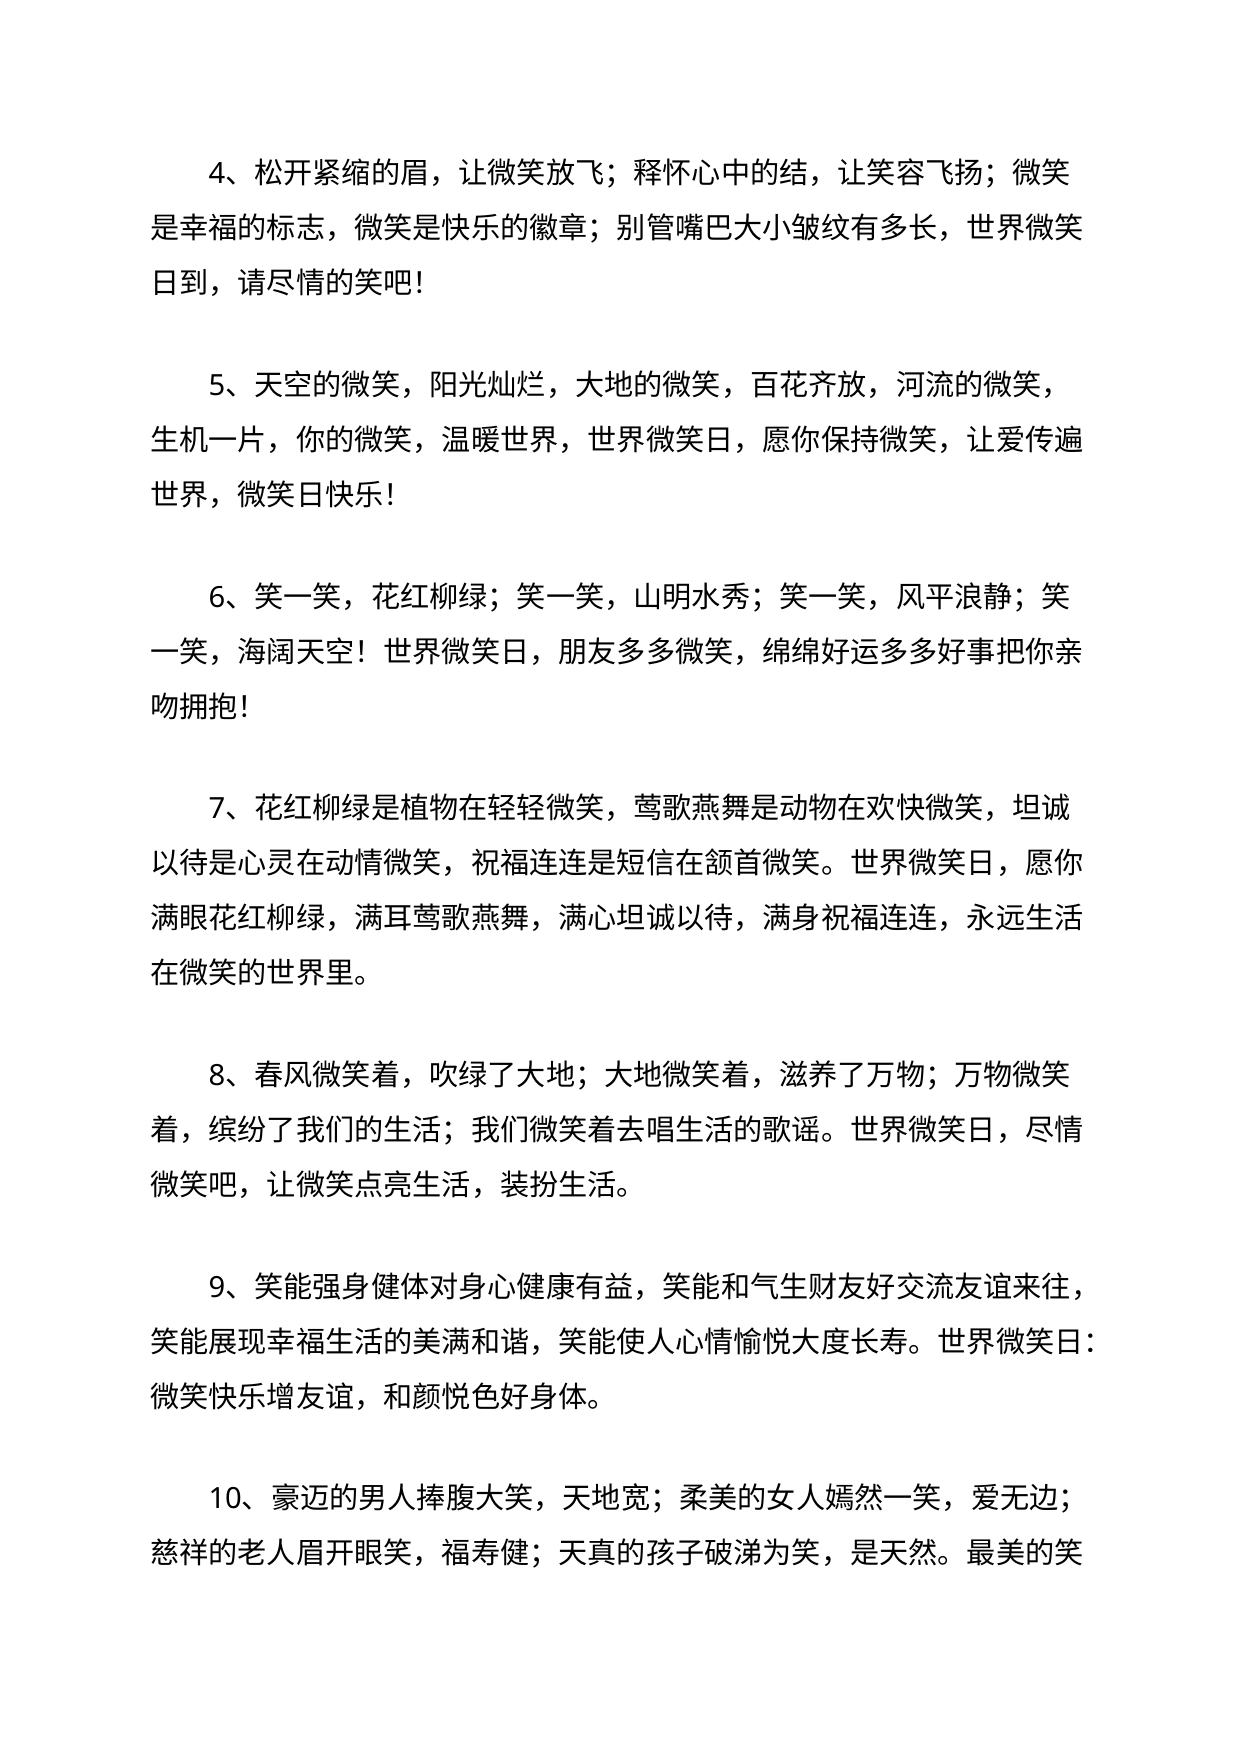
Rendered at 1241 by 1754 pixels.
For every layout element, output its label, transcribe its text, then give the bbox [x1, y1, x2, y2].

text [150, 1475, 1090, 1572]
text 7、花红柳绿是植物在轻轻微笑，莺歌燕舞是动物在欢快微笑，坦诚以待是心灵在动情微笑，祝福连连是短信在颔首微笑。世界微笑日，愿你满眼花红柳绿，满耳莺歌燕舞，满心坦诚以待，满身祝福连连，永远生活在微笑的世界里。 [150, 785, 1090, 992]
text 5、天空的微笑，阳光灿烂，大地的微笑，百花齐放，河流的微笑，生机一片，你的微笑，温暖世界，世界微笑日，愿你保持微笑，让爱传遍世界，微笑日快乐！ [150, 362, 1090, 514]
text 8、春风微笑着，吹绿了大地；大地微笑着，滋养了万物；万物微笑着，缤纷了我们的生活；我们微笑着去唱生活的歌谣。世界微笑日，尽情微笑吧，让微笑点亮生活，装扮生活。 [150, 1052, 1090, 1204]
text 9、笑能强身健体对身心健康有益，笑能和气生财友好交流友谊来往，笑能展现幸福生活的美满和谐，笑能使人心情愉悦大度长寿。世界微笑日：微笑快乐增友谊，和颜悦色好身体。 [150, 1263, 1090, 1415]
text 6、笑一笑，花红柳绿；笑一笑，山明水秀；笑一笑，风平浪静；笑一笑，海阔天空！世界微笑日，朋友多多微笑，绵绵好运多多好事把你亲吻拥抱！ [150, 573, 1090, 726]
text 4、松开紧缩的眉，让微笑放飞；释怀心中的结，让笑容飞扬；微笑是幸福的标志，微笑是快乐的徽章；别管嘴巴大小皱纹有多长，世界微笑日到，请尽情的笑吧！ [150, 150, 1090, 302]
